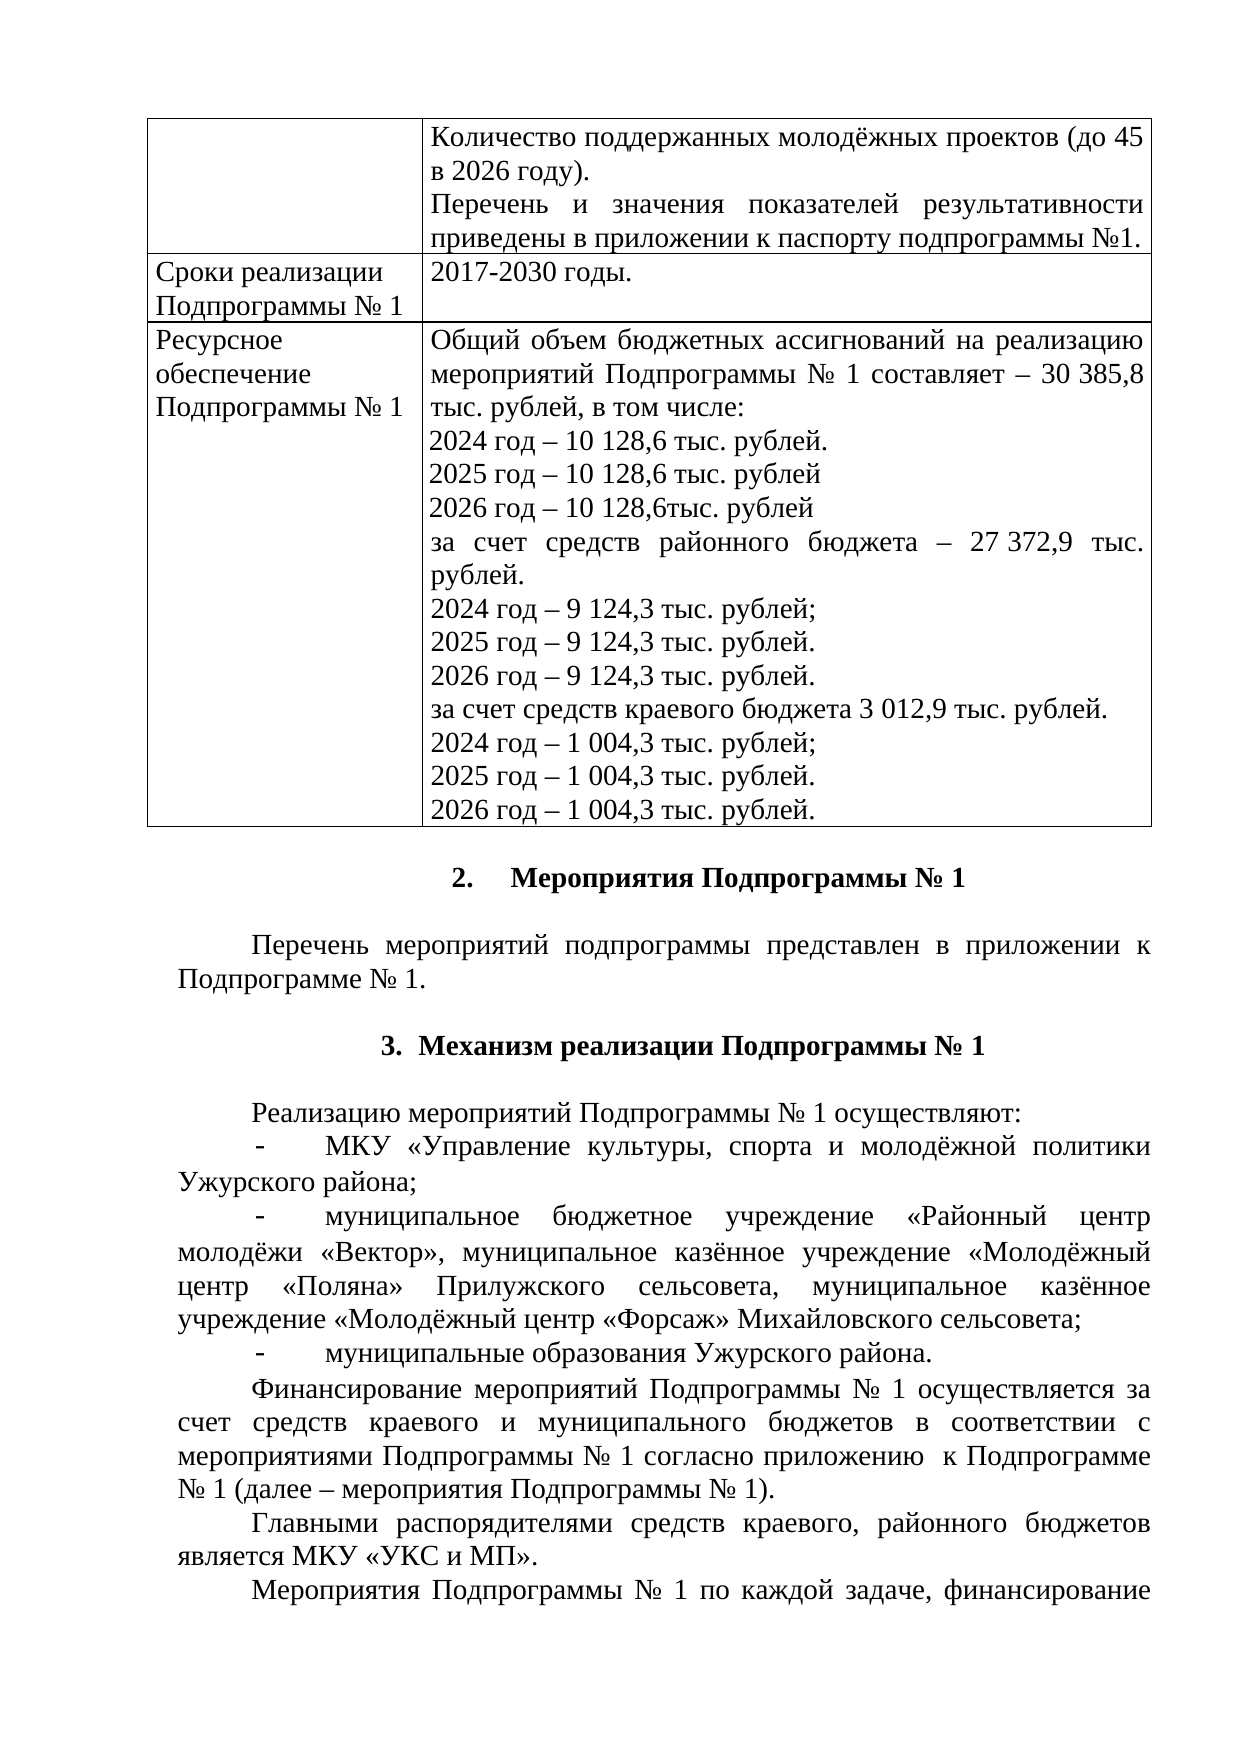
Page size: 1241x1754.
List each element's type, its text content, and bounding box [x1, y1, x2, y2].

list Мероприятия Подпрограммы № 1 [177, 860, 1152, 894]
text Финансирование мероприятий Подпрограммы № 1 осуществляется за счет средств краевого и муниципального бюджетов в соответствии с мероприятиями Подпрограммы № 1 согласно приложению к Подпрограмме № 1 (далее – мероприятия Подпрограммы № 1). [177, 1371, 1152, 1505]
list Механизм реализации Подпрограммы № 1 [215, 1028, 1152, 1061]
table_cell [423, 119, 1151, 253]
list муниципальное бюджетное учреждение «Районный центр молодёжи «Вектор», муниципальное казённое учреждение «Молодёжный центр «Поляна» Прилужского сельсовета, муниципальное казённое учреждение «Молодёжный центр «Форсаж» Михайловского сельсовета; [177, 1198, 1152, 1335]
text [177, 1572, 1152, 1606]
table_cell Общий объем бюджетных ассигнований на реализацию мероприятий Подпрограммы № 1 составляет – 30 385,8 тыс. рублей, в том числе: 2024 год – 10 128,6 тыс. рублей. 2025 год – 10 128,6 тыс. рублей 2026 год – 10 128,6тыс. рублей за счет средств районного бюджета – 27 372,9 тыс. рублей. 2024 год – 9 124,3 тыс. рублей; 2025 год – 9 124,3 тыс. рублей. 2026 год – 9 124,3 тыс. рублей. за счет средств краевого бюджета 3 012,9 тыс. рублей. 2024 год – 1 004,3 тыс. рублей; 2025 год – 1 004,3 тыс. рублей. 2026 год – 1 004,3 тыс. рублей. [423, 323, 1151, 826]
text Главными распорядителями средств краевого, районного бюджетов является МКУ «УКС и МП». [177, 1505, 1152, 1572]
list МКУ «Управление культуры, спорта и молодёжной политики Ужурского района; [177, 1128, 1152, 1198]
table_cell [148, 119, 422, 253]
table_cell Ресурсное обеспечение Подпрограммы № 1 [148, 323, 422, 826]
list Перечень мероприятий подпрограммы представлен в приложении к Подпрограмме № 1. [177, 927, 1152, 994]
table_cell Сроки реализации Подпрограммы № 1 [148, 254, 422, 321]
text Реализацию мероприятий Подпрограммы № 1 осуществляют: [177, 1095, 1152, 1128]
table_cell 2017-2030 годы. [423, 254, 1151, 321]
list муниципальные образования Ужурского района. [177, 1335, 1152, 1371]
